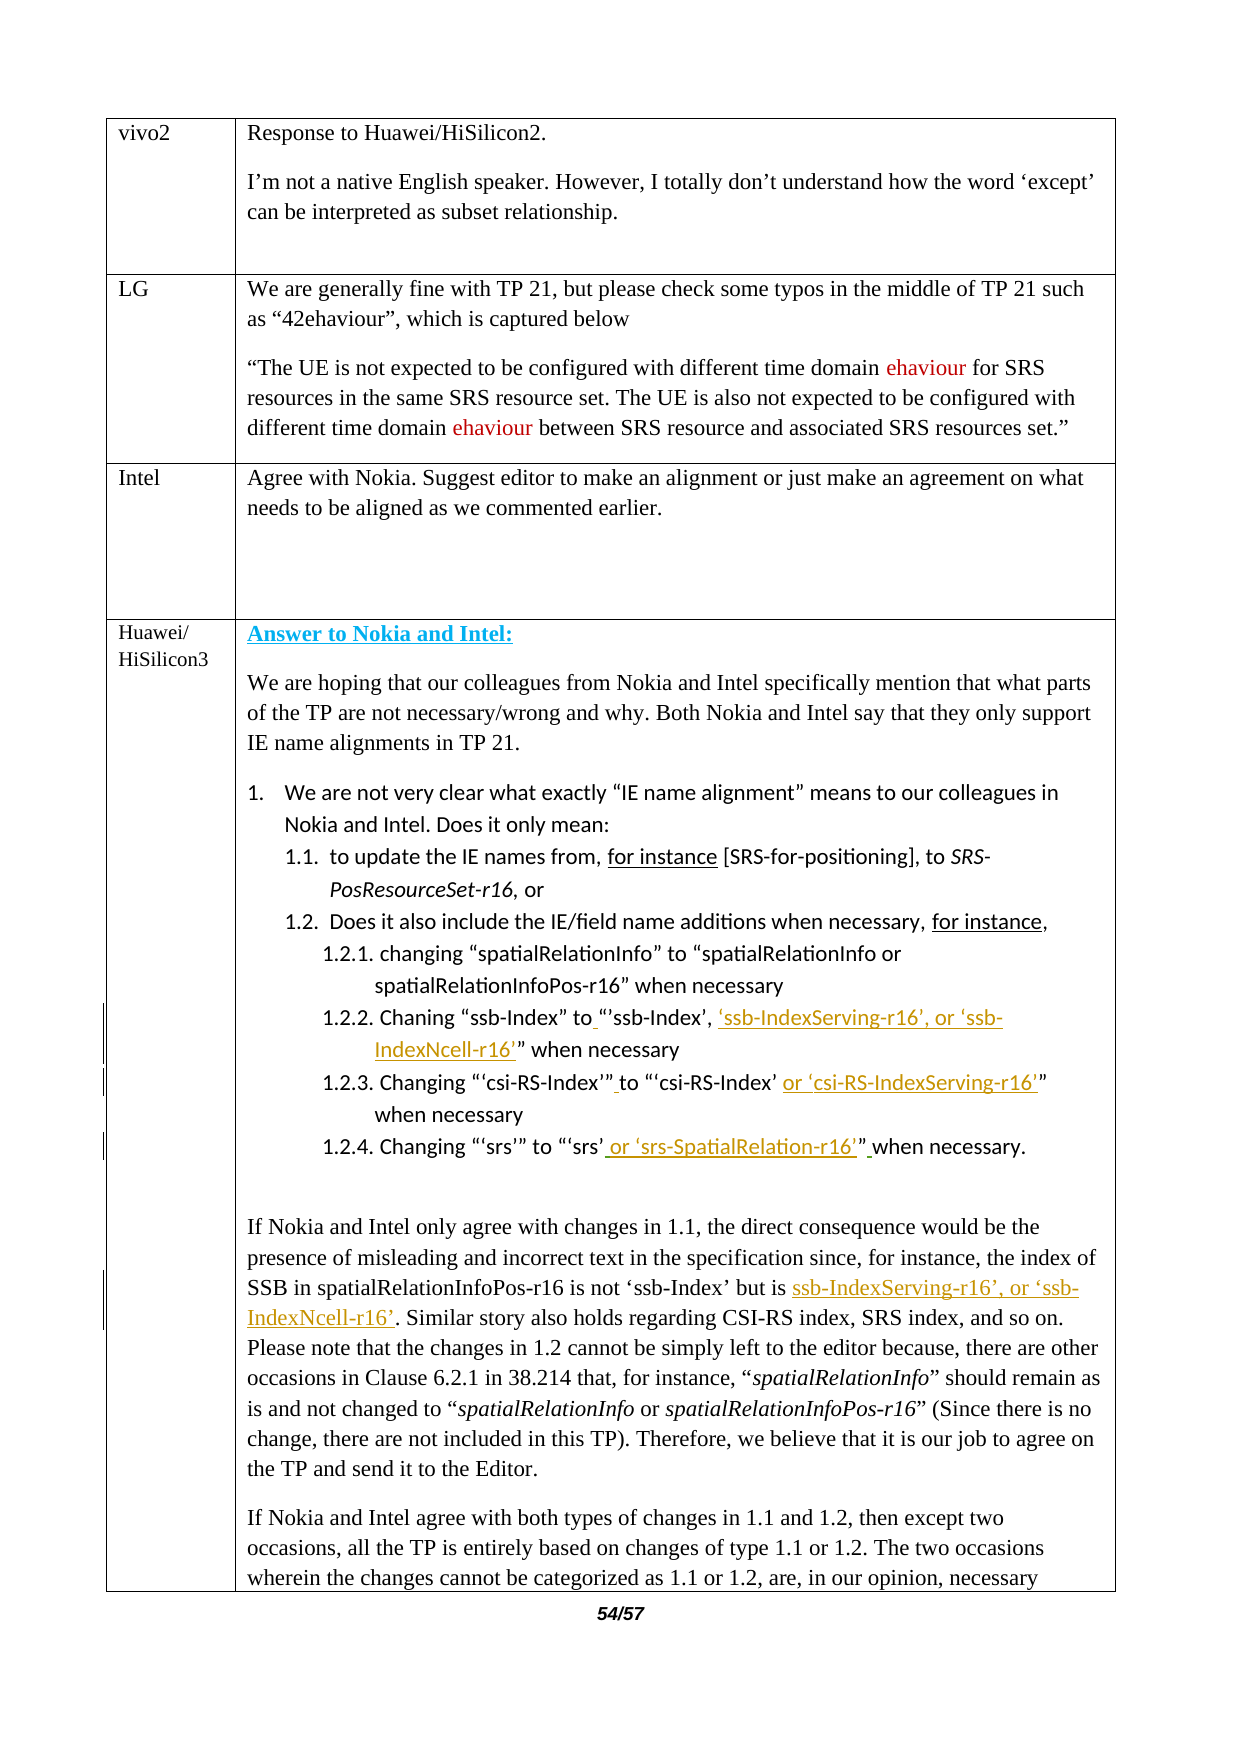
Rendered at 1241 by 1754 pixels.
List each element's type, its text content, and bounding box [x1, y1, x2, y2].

table_cell Intel [107, 464, 235, 619]
table_cell Response to Huawei/HiSilicon2. I’m not a native English speaker. However, I totally don’t understand how the word ‘except’ can be interpreted as subset relationship. [236, 119, 1115, 274]
table_cell We are generally fine with TP 21, but please check some typos in the middle of TP 21 such as “42ehaviour”, which is captured below “The UE is not expected to be configured with different time domain ehaviour for SRS resources in the same SRS resource set. The UE is also not expected to be configured with different time domain ehaviour between SRS resource and associated SRS resources set.” [236, 275, 1115, 463]
table_cell Agree with Nokia. Suggest editor to make an alignment or just make an agreement on what needs to be aligned as we commented earlier. [236, 464, 1115, 619]
table_cell Huawei/HiSilicon3 [107, 620, 235, 1591]
table_cell LG [107, 275, 235, 463]
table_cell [236, 620, 1115, 1591]
table_cell vivo2 [107, 119, 235, 274]
